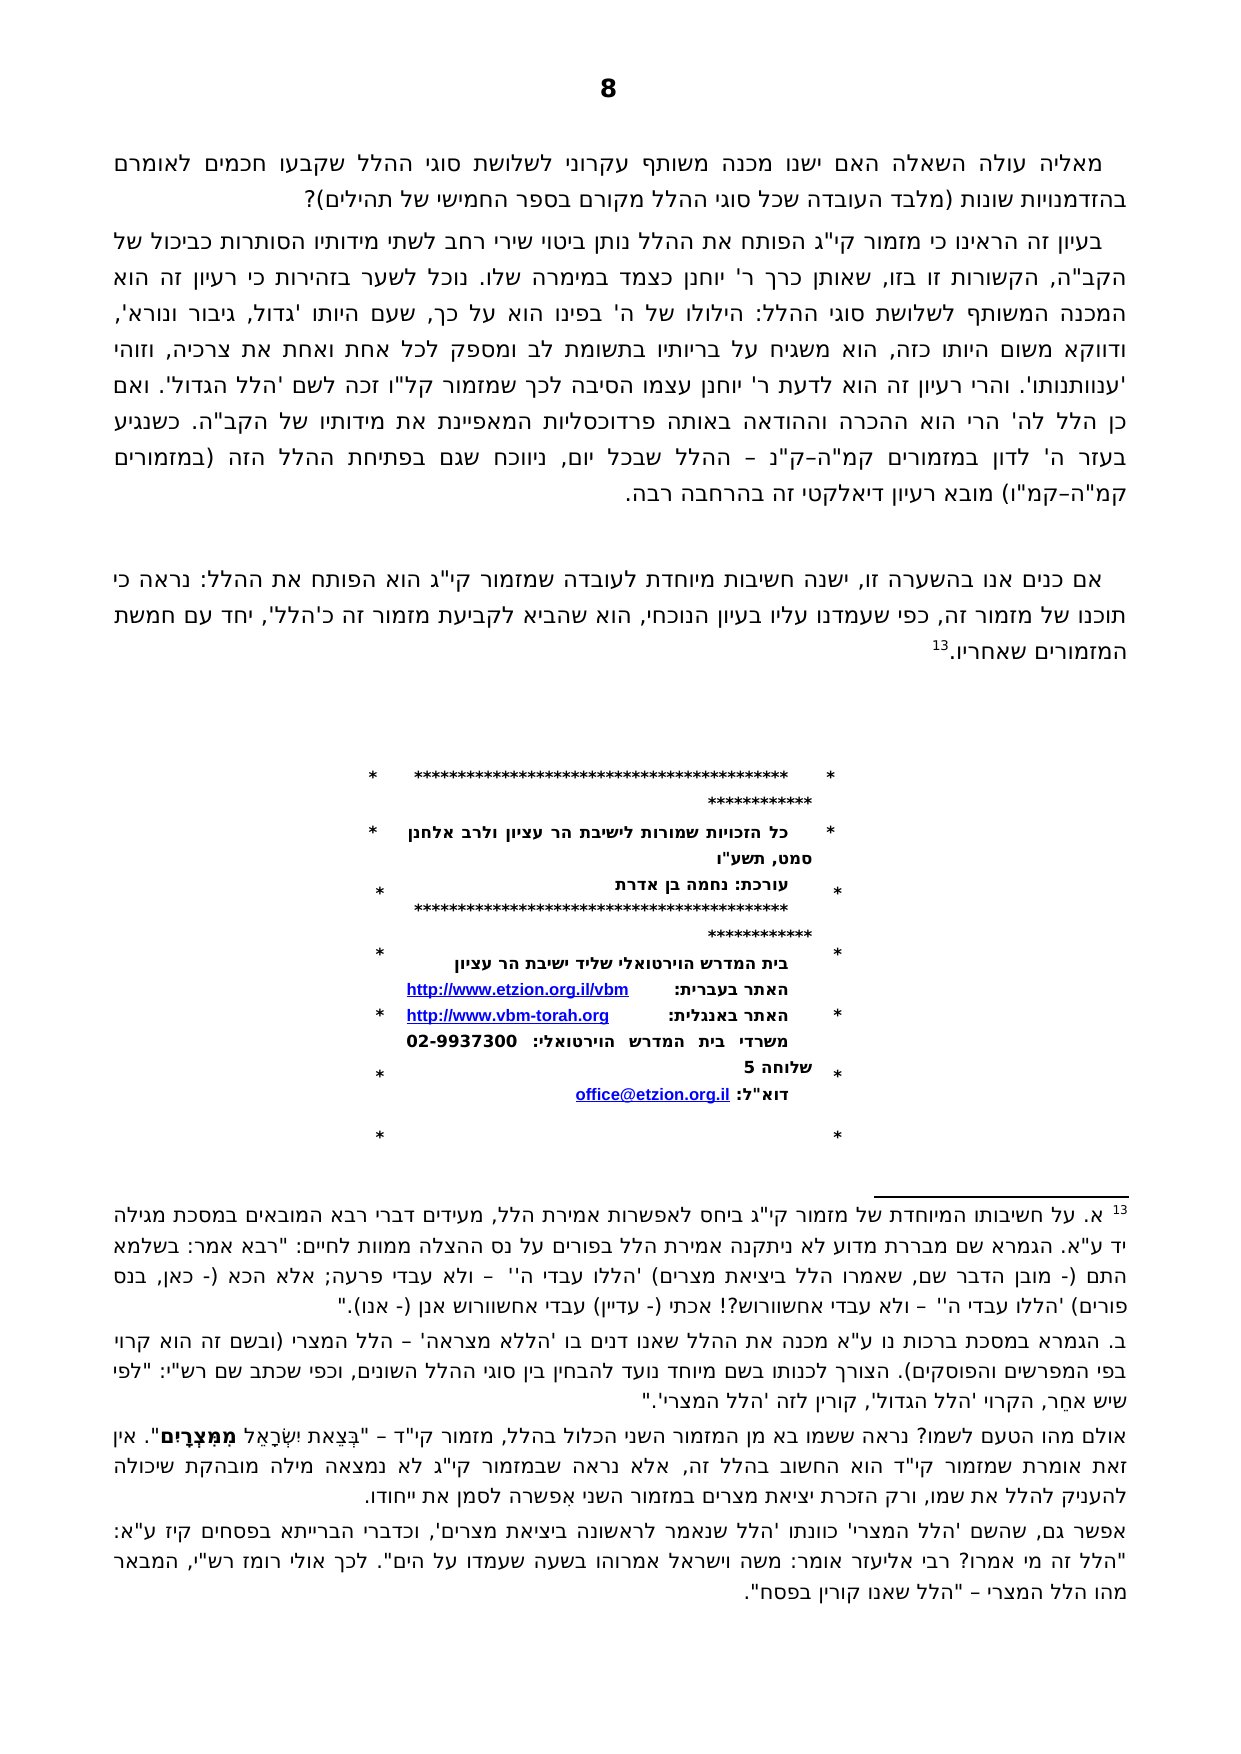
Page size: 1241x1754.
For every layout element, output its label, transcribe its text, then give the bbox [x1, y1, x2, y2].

table_header * [824, 768, 853, 823]
table_header ******************************************************* [395, 768, 824, 823]
text אם כנים אנו בהשערה זו, ישנה חשיבות מיוחדת לעובדה שמזמור קי"ג הוא הפותח את ההלל: נראה כי תוכנו של מזמור זה, כפי שעמדנו עליו בעיון הנוכחי, הוא שהביא לקביעת מזמור זה כ'הלל', יחד עם חמשת המזמורים שאחריו. [112, 566, 1128, 664]
text מאליה עולה השאלה האם ישנו מכנה משותף עקרוני לשלושת סוגי ההלל שקבעו חכמים לאומרם בהזדמנויות שונות (מלבד העובדה שכל סוגי ההלל מקורם בספר החמישי של תהילים)? [112, 150, 1128, 213]
table_header * [366, 768, 395, 823]
table_cell * * * * * * * * [366, 823, 395, 1182]
table_cell כל הזכויות שמורות לישיבת הר עציון ולרב אלחנן סמט, תשע"ו עורכת: נחמה בן אדרת ******************************************************* בית המדרש הוירטואלי שליד ישיבת הר עציון האתר בעברית: http://www.etzion.org.il/vbm האתר באנגלית: http://www.vbm-torah.org משרדי בית המדרש הוירטואלי: 02-9937300 שלוחה 5 דוא"ל: office@etzion.org.il [395, 823, 824, 1182]
table_cell * * * * * * * * [824, 823, 853, 1182]
text בעיון זה הראינו כי מזמור קי"ג הפותח את ההלל נותן ביטוי שירי רחב לשתי מידותיו הסותרות כביכול של הקב"ה, הקשורות זו בזו, שאותן כרך ר' יוחנן כצמד במימרה שלו. נוכל לשער בזהירות כי רעיון זה הוא המכנה המשותף לשלושת סוגי ההלל: הילולו של ה' בפינו הוא על כך, שעם היותו 'גדול, גיבור ונורא', ודווקא משום היותו כזה, הוא משגיח על בריותיו בתשומת לב ומספק לכל אחת ואחת את צרכיה, וזוהי 'ענוותנותו'. והרי רעיון זה הוא לדעת ר' יוחנן עצמו הסיבה לכך שמזמור קל"ו זכה לשם 'הלל הגדול'. ואם כן הלל לה' הרי הוא ההכרה וההודאה באותה פרדוכסליות המאפיינת את מידותיו של הקב"ה. כשנגיע בעזר ה' לדון במזמורים קמ"ה–ק"נ – ההלל שבכל יום, ניווכח שגם בפתיחת ההלל הזה (במזמורים קמ"ה–קמ"ו) מובא רעיון דיאלקטי זה בהרחבה רבה. [112, 228, 1128, 506]
